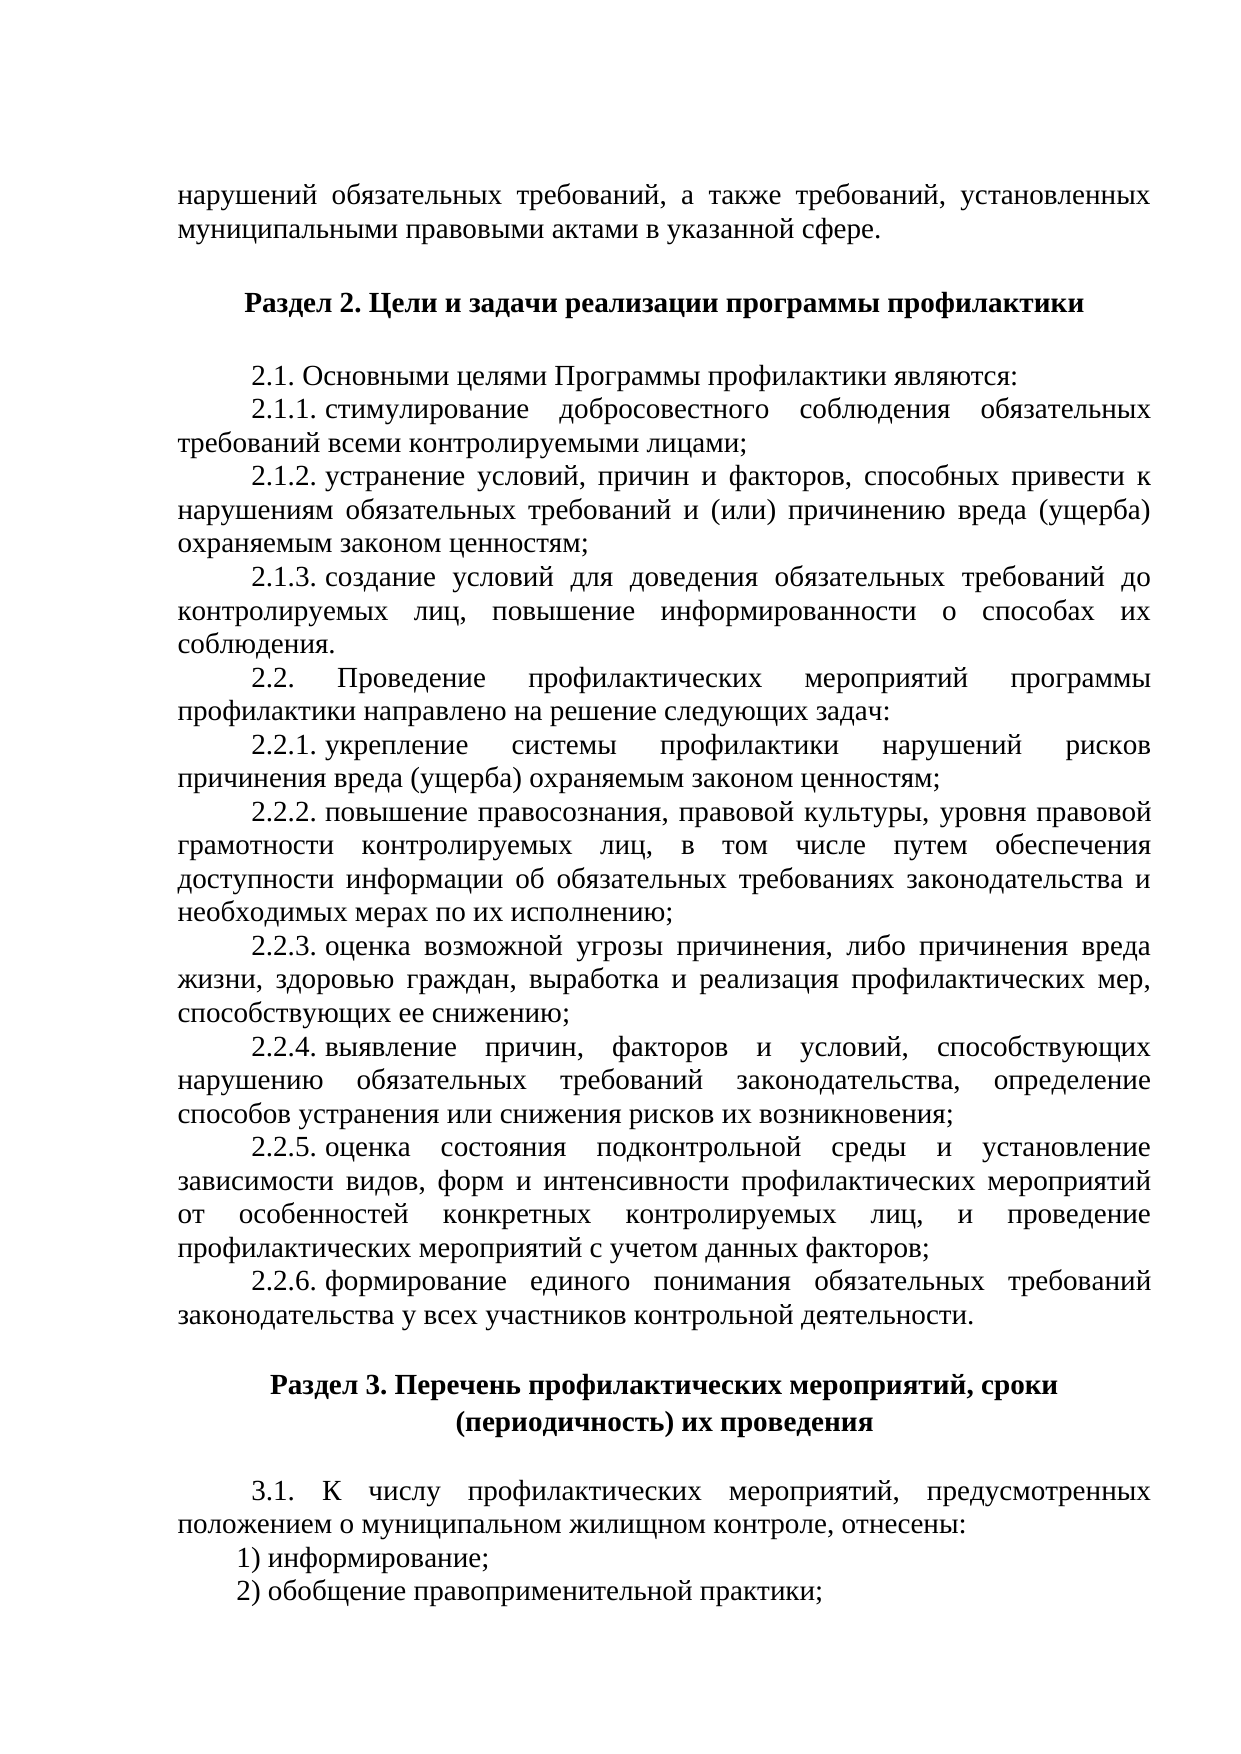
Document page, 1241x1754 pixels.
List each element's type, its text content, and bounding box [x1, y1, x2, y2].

text 2.1. Основными целями Программы профилактики являются: [177, 358, 1152, 391]
text 2.2. Проведение профилактических мероприятий программы профилактики направлено на решение следующих задач: [177, 660, 1152, 727]
text 2) обобщение правоприменительной практики; [177, 1573, 1152, 1607]
text Раздел 2. Цели и задачи реализации программы профилактики [177, 283, 1152, 320]
list стимулирование добросовестного соблюдения обязательных требований всеми контролируемыми лицами; [177, 391, 1152, 458]
text 1) информирование; [177, 1540, 1152, 1573]
list формирование единого понимания обязательных требований законодательства у всех участников контрольной деятельности. [177, 1263, 1152, 1331]
list выявление причин, факторов и условий, способствующих нарушению обязательных требований законодательства, определение способов устранения или снижения рисков их возникновения; [177, 1029, 1152, 1129]
text Раздел 3. Перечень профилактических мероприятий, сроки (периодичность) их проведения [177, 1364, 1152, 1439]
list оценка состояния подконтрольной среды и установление зависимости видов, форм и интенсивности профилактических мероприятий от особенностей конкретных контролируемых лиц, и проведение профилактических мероприятий с учетом данных факторов; [177, 1129, 1152, 1263]
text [177, 177, 1152, 244]
list устранение условий, причин и факторов, способных привести к нарушениям обязательных требований и (или) причинению вреда (ущерба) охраняемым законом ценностям; [177, 458, 1152, 559]
list повышение правосознания, правовой культуры, уровня правовой грамотности контролируемых лиц, в том числе путем обеспечения доступности информации об обязательных требованиях законодательства и необходимых мерах по их исполнению; [177, 794, 1152, 928]
list укрепление системы профилактики нарушений рисков причинения вреда (ущерба) охраняемым законом ценностям; [177, 727, 1152, 794]
list оценка возможной угрозы причинения, либо причинения вреда жизни, здоровью граждан, выработка и реализация профилактических мер, способствующих ее снижению; [177, 928, 1152, 1029]
text 3.1. К числу профилактических мероприятий, предусмотренных положением о муниципальном жилищном контроле, отнесены: [177, 1473, 1152, 1540]
list создание условий для доведения обязательных требований до контролируемых лиц, повышение информированности о способах их соблюдения. [177, 559, 1152, 660]
